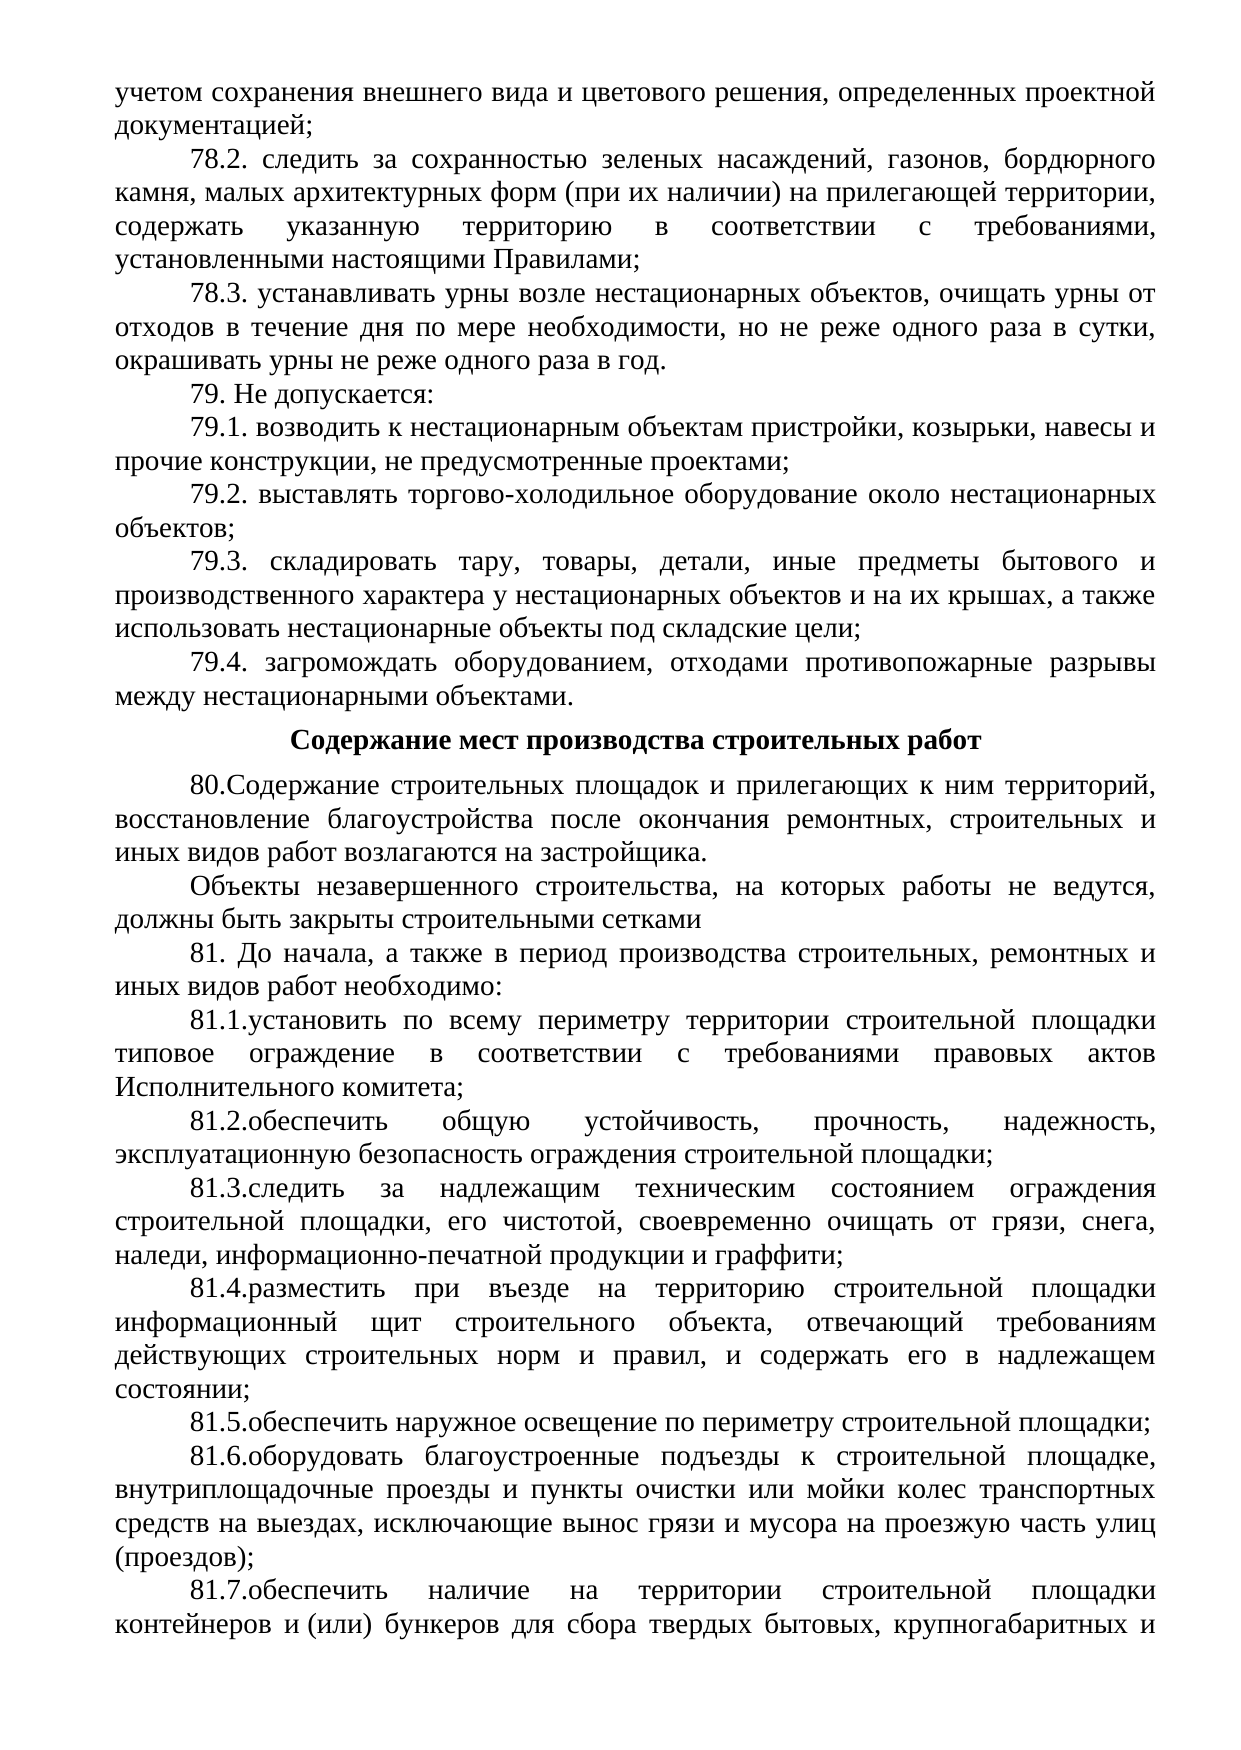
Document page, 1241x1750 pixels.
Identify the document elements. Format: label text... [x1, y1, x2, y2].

text 81.1.установить по всему периметру территории строительной площадки типовое ограждение в соответствии с требованиями правовых актов Исполнительного комитета; [114, 1002, 1157, 1103]
text 78.3. устанавливать урны возле нестационарных объектов, очищать урны от отходов в течение дня по мере необходимости, но не реже одного раза в сутки, окрашивать урны не реже одного раза в год. [114, 275, 1157, 376]
text 81. До начала, а также в период производства строительных, ремонтных и иных видов работ необходимо: [114, 935, 1157, 1002]
text 81.2.обеспечить общую устойчивость, прочность, надежность, эксплуатационную безопасность ограждения строительной площадки; [114, 1103, 1157, 1170]
text 81.6.оборудовать благоустроенные подъезды к строительной площадке, внутриплощадочные проезды и пункты очистки или мойки колес транспортных средств на выездах, исключающие вынос грязи и мусора на проезжую часть улиц (проездов); [114, 1438, 1157, 1572]
text 79.2. выставлять торгово-холодильное оборудование около нестационарных объектов; [114, 476, 1157, 543]
text 79.3. складировать тару, товары, детали, иные предметы бытового и производственного характера у нестационарных объектов и на их крышах, а также использовать нестационарные объекты под складские цели; [114, 543, 1157, 644]
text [114, 1572, 1157, 1639]
subtitle Содержание мест производства строительных работ [114, 722, 1157, 756]
text 81.3.следить за надлежащим техническим состоянием ограждения строительной площадки, его чистотой, своевременно очищать от грязи, снега, наледи, информационно-печатной продукции и граффити; [114, 1170, 1157, 1270]
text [114, 74, 1157, 141]
text 81.5.обеспечить наружное освещение по периметру строительной площадки; [114, 1404, 1157, 1438]
text 81.4.разместить при въезде на территорию строительной площадки информационный щит строительного объекта, отвечающий требованиям действующих строительных норм и правил, и содержать его в надлежащем состоянии; [114, 1270, 1157, 1404]
text Объекты незавершенного строительства, на которых работы не ведутся, должны быть закрыты строительными сетками [114, 868, 1157, 935]
text 78.2. следить за сохранностью зеленых насаждений, газонов, бордюрного камня, малых архитектурных форм (при их наличии) на прилегающей территории, содержать указанную территорию в соответствии с требованиями, установленными настоящими Правилами; [114, 141, 1157, 275]
text 79.4. загромождать оборудованием, отходами противопожарные разрывы между нестационарными объектами. [114, 644, 1157, 711]
text 79.1. возводить к нестационарным объектам пристройки, козырьки, навесы и прочие конструкции, не предусмотренные проектами; [114, 409, 1157, 476]
text 79. Не допускается: [114, 376, 1157, 409]
text 80.Содержание строительных площадок и прилегающих к ним территорий, восстановление благоустройства после окончания ремонтных, строительных и иных видов работ возлагаются на застройщика. [114, 767, 1157, 868]
